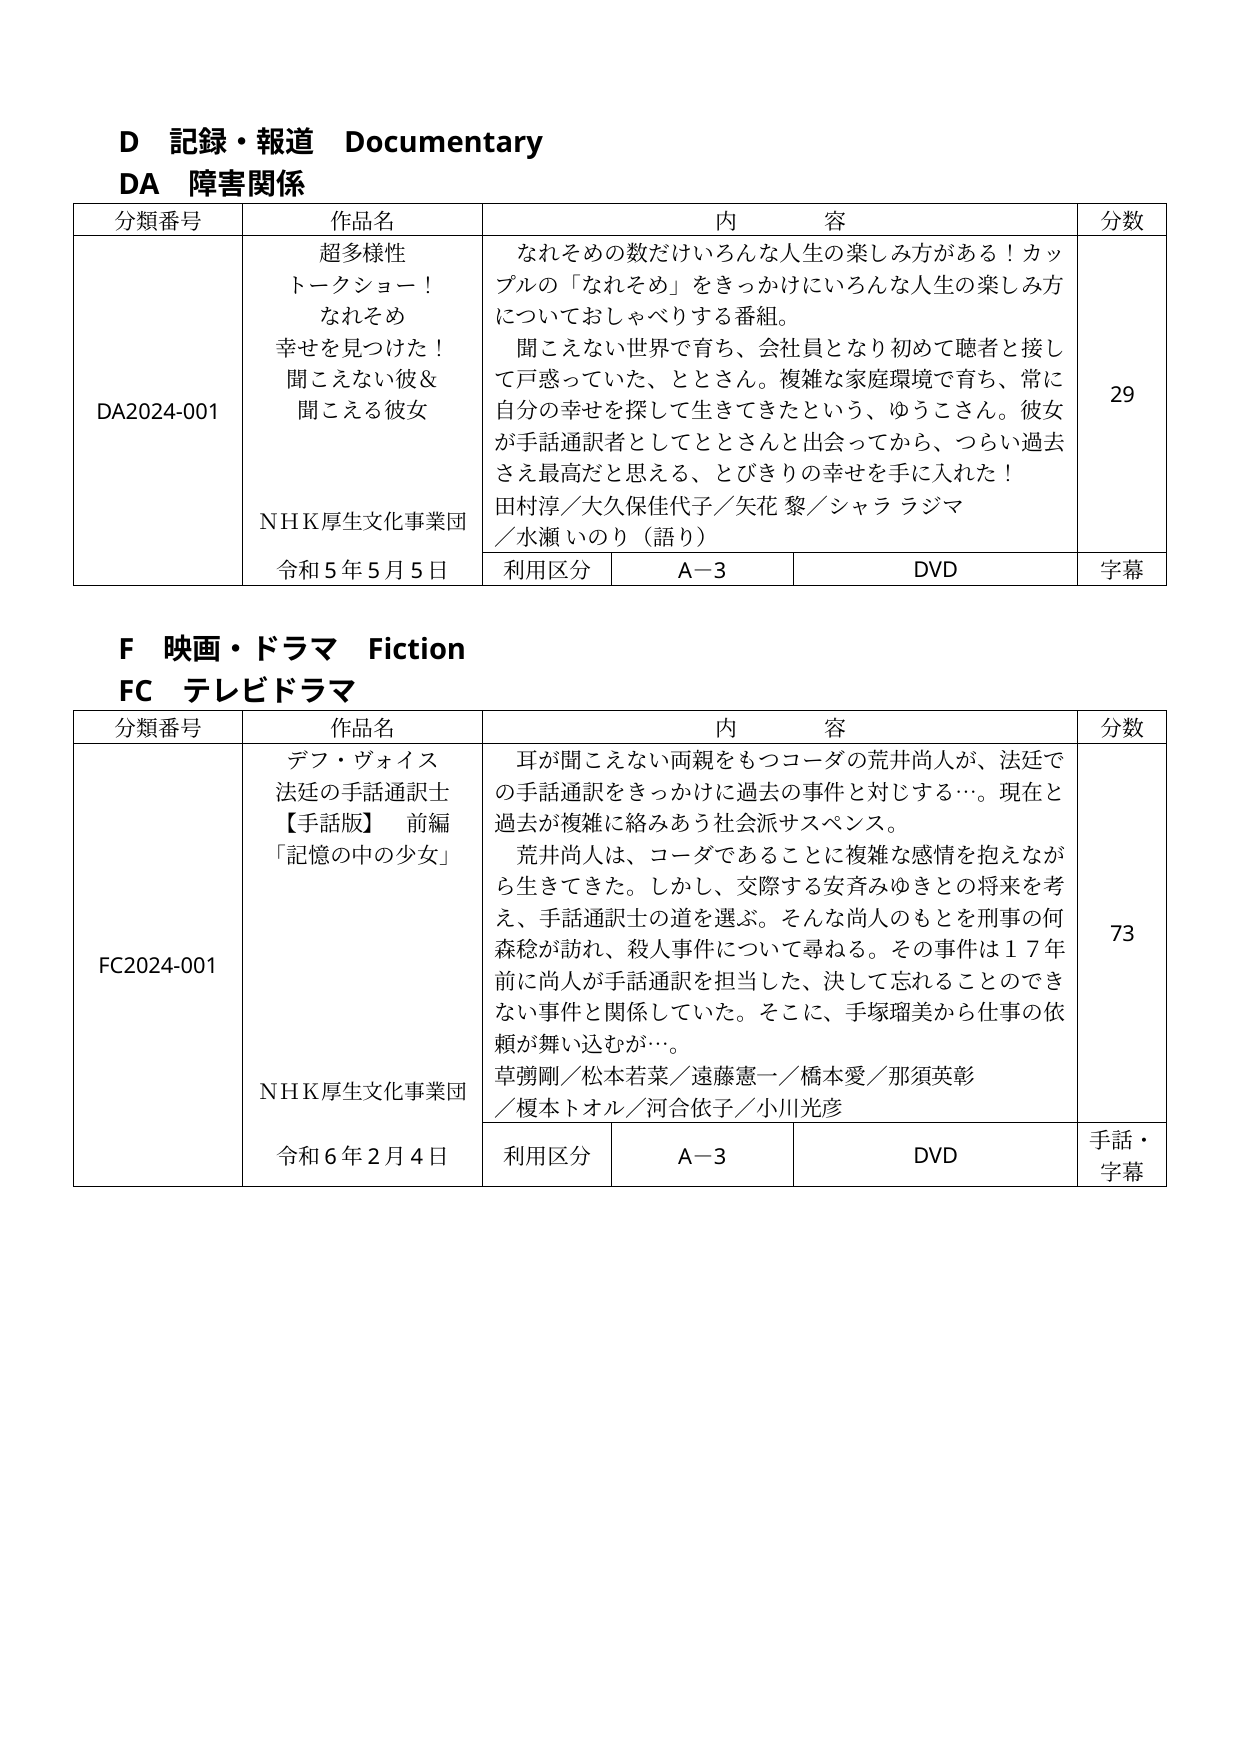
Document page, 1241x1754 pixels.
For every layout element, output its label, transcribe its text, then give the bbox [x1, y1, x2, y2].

table_cell 令和6年2月4日 [243, 1122, 482, 1186]
table_cell ＮＨＫ厚生文化事業団 [243, 488, 482, 552]
table_cell FC2024-001 [74, 744, 242, 1186]
table_cell 超多様性 トークショー！ なれそめ 幸せを見つけた！ 聞こえない彼＆ 聞こえる彼女 [243, 236, 482, 488]
table_cell DA2024-001 [74, 236, 242, 585]
table_header 作品名 [243, 204, 482, 235]
table_cell 耳が聞こえない両親をもつコーダの荒井尚人が、法廷での手話通訳をきっかけに過去の事件と対じする…。現在と過去が複雑に絡みあう社会派サスペンス。 荒井尚人は、コーダであることに複雑な感情を抱えながら生きてきた。しかし、交際する安斉みゆきとの将来を考え、手話通訳士の道を選ぶ。そんな尚人のもとを刑事の何森稔が訪れ、殺人事件について尋ねる。その事件は１７年前に尚人が手話通訳を担当した、決して忘れることのできない事件と関係していた。そこに、手塚瑠美から仕事の依頼が舞い込むが…。 [483, 744, 1077, 1058]
table_cell 字幕 [1078, 553, 1166, 585]
table_header 分数 [1078, 711, 1166, 743]
table_cell 利用区分 [483, 553, 611, 585]
table_cell 令和5年5月5日 [243, 552, 482, 585]
text FC テレビドラマ [118, 668, 1122, 710]
table_cell 利用区分 [483, 1123, 611, 1186]
table_cell デフ・ヴォイス 法廷の手話通訳士 【手話版】 前編「記憶の中の少女」 [243, 744, 482, 1058]
table_header 分類番号 [74, 204, 242, 235]
text D 記録・報道 Documentary [118, 118, 1122, 161]
table_cell A－3 [612, 1123, 793, 1186]
table_header 分類番号 [74, 711, 242, 743]
table_cell 田村淳／大久保佳代子／矢花 黎／シャラ ラジマ ／水瀬 いのり（語り） [483, 488, 1077, 552]
table_cell A－3 [612, 553, 793, 585]
table_cell 73 [1078, 744, 1166, 1122]
table_cell DVD [794, 1123, 1077, 1186]
table_header 作品名 [243, 711, 482, 743]
text DA 障害関係 [118, 161, 1122, 203]
table_header 分数 [1078, 204, 1166, 235]
table_cell ＮＨＫ厚生文化事業団 [243, 1058, 482, 1122]
table_cell なれそめの数だけいろんな人生の楽しみ方がある！カップルの「なれそめ」をきっかけにいろんな人生の楽しみ方についておしゃべりする番組。 聞こえない世界で育ち、会社員となり初めて聴者と接して戸惑っていた、ととさん。複雑な家庭環境で育ち、常に自分の幸せを探して生きてきたという、ゆうこさん。彼女が手話通訳者としてととさんと出会ってから、つらい過去さえ最高だと思える、とびきりの幸せを手に入れた！ [483, 236, 1077, 488]
table_cell 29 [1078, 236, 1166, 552]
table_cell 草彅剛／松本若菜／遠藤憲一／橋本愛／那須英彰 ／榎本トオル／河合依子／小川光彦 [483, 1058, 1077, 1122]
table_cell DVD [794, 553, 1077, 585]
text F 映画・ドラマ Fiction [118, 625, 1122, 668]
table_cell 手話・字幕 [1078, 1123, 1166, 1186]
table_header 内 容 [483, 711, 1077, 743]
table_header 内 容 [483, 204, 1077, 235]
